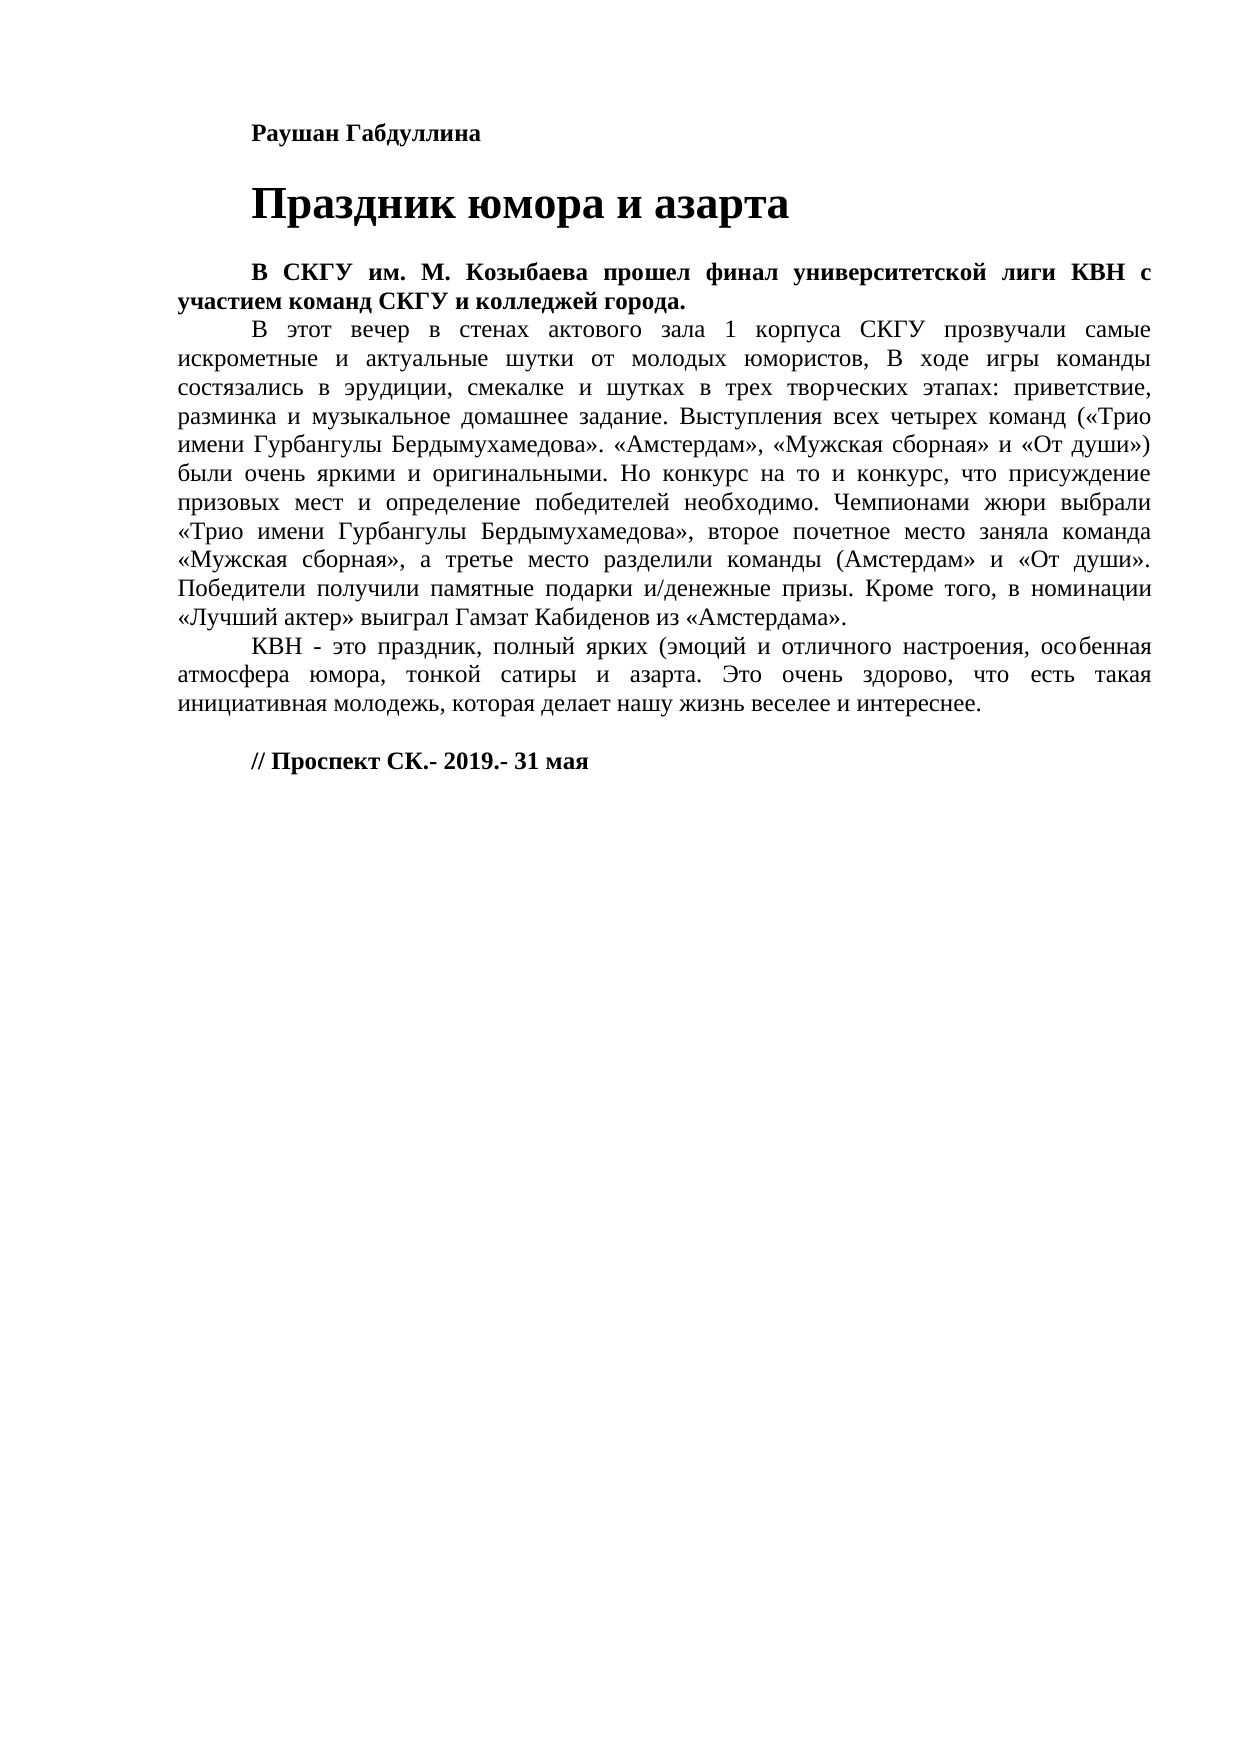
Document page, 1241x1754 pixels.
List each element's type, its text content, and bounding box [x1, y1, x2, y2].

text КВН - это праздник, полный ярких (эмоций и отличного настроения, особенная атмосфера юмора, тонкой сатиры и азарта. Это очень здорово, что есть такая инициативная молодежь, которая делает нашу жизнь веселее и интереснее. [177, 631, 1152, 717]
text Раушан Габдуллина [177, 118, 1152, 147]
text // Проспект СК.- 2019.- 31 мая [177, 746, 1152, 774]
text В этот вечер в стенах актового зала 1 корпуса СКГУ прозвучали самые искрометные и актуальные шутки от молодых юмористов, В ходе игры команды состязались в эрудиции, смекалке и шутках в трех творческих этапах: приветствие, разминка и музыкальное домашнее задание. Выступления всех четырех команд («Трио имени Гурбангулы Бердымухамедова». «Амстердам», «Мужская сборная» и «От души») были очень яркими и оригинальными. Но конкурс на то и конкурс, что присуждение призовых мест и определение победителей необходимо. Чемпионами жюри выбрали «Трио имени Гурбангулы Бердымухамедова», второе почетное место заняла команда «Мужская сборная», а третье место разделили команды (Амстердам» и «От души». Победители получили памятные подарки и/денежные призы. Кроме того, в номинации «Лучший актер» выиграл Гамзат Кабиденов из «Амстердама». [177, 314, 1152, 631]
text В СКГУ им. М. Козыбаева прошел финал университетской лиги КВН с участием команд СКГУ и колледжей города. [177, 257, 1152, 314]
text Праздник юмора и азарта [177, 176, 1152, 228]
